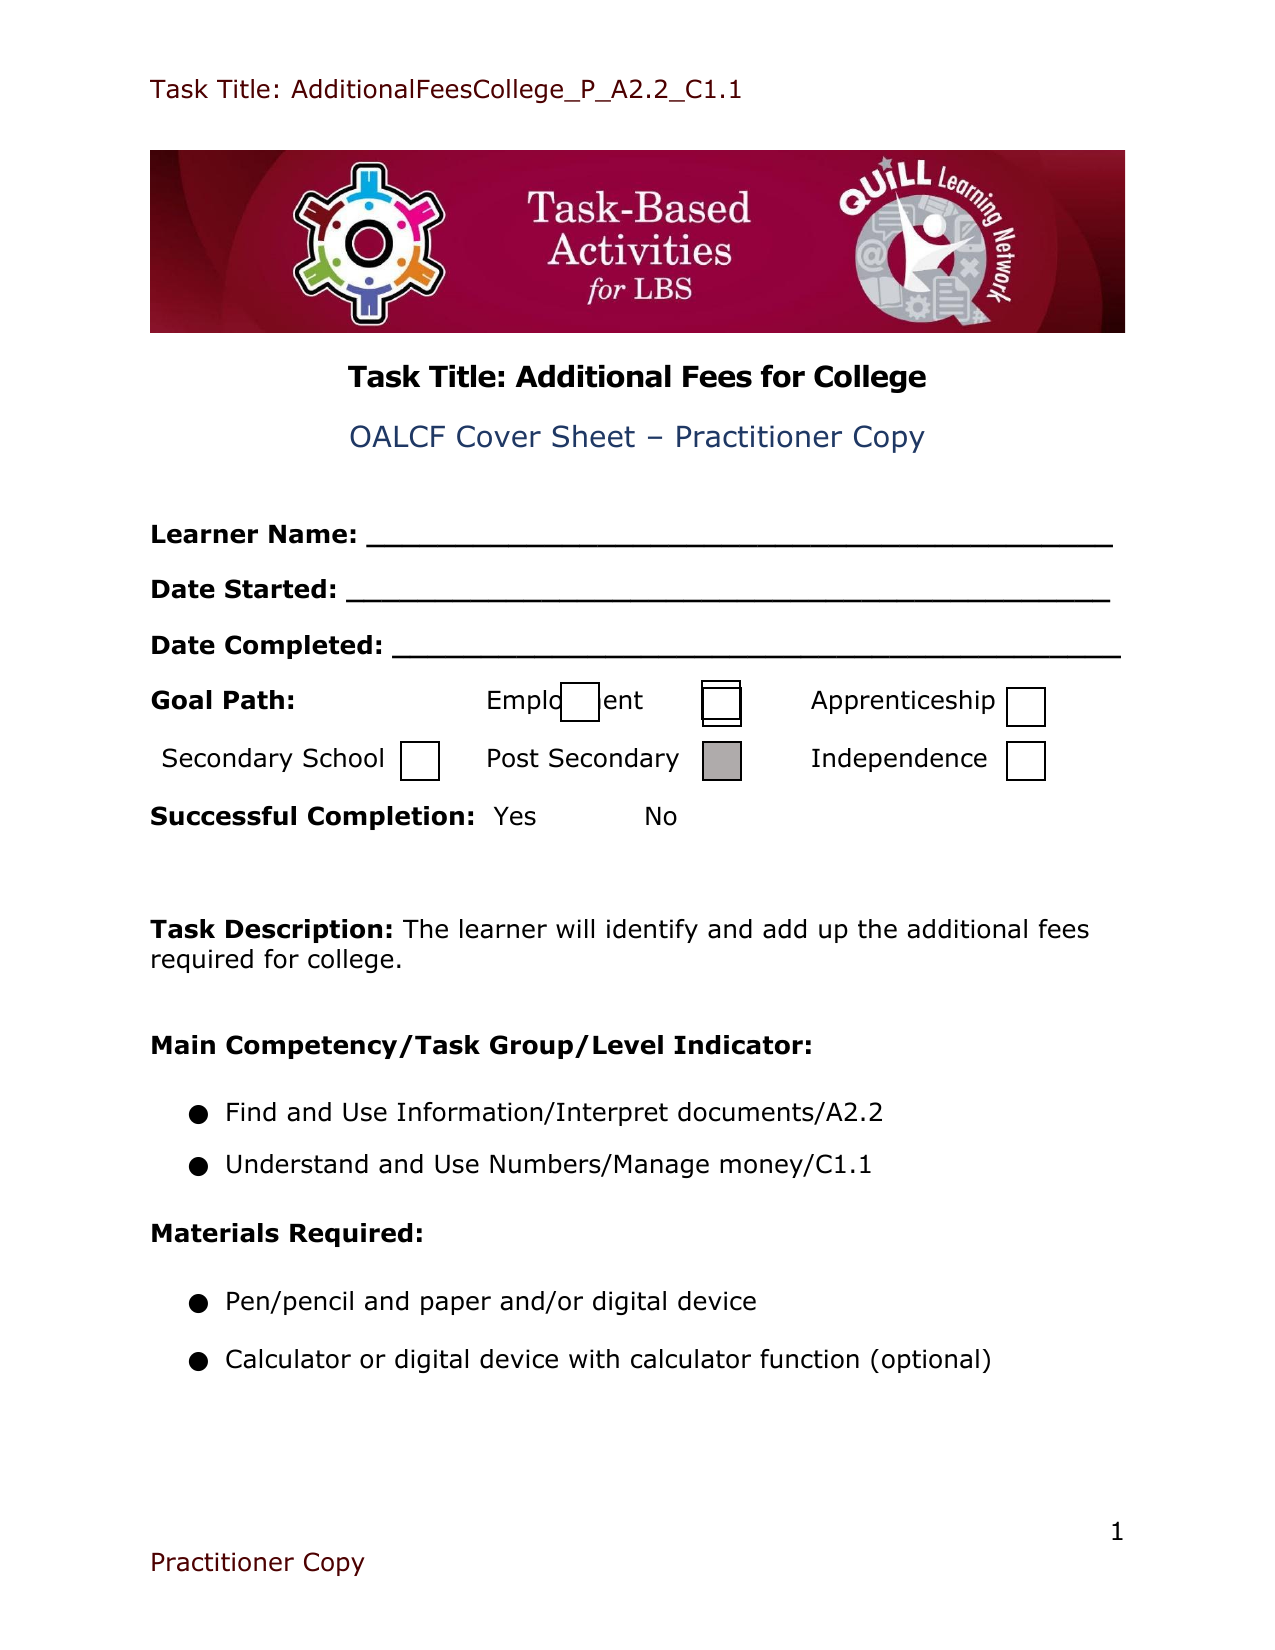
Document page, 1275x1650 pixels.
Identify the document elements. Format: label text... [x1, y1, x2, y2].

text Date Started: ___________________________________________ [150, 574, 1125, 604]
list Find and Use Information/Interpret documents/A2.2 [187, 1085, 1125, 1136]
table_cell Post Secondary [475, 742, 799, 800]
table_cell Independence [799, 742, 1124, 800]
title Task Title: Additional Fees for College [150, 358, 1125, 393]
text Task Description: The learner will identify and add up the additional fees required for college. [150, 913, 1125, 974]
table_header Apprenticeship [799, 685, 1124, 742]
table_header Goal Path: [150, 685, 474, 742]
table_cell Secondary School [150, 742, 474, 800]
text Main Competency/Task Group/Level Indicator: [150, 999, 1125, 1060]
text Date Completed: _________________________________________ [150, 629, 1125, 659]
picture [150, 150, 1125, 333]
text Successful Completion: Yes No [150, 800, 1125, 830]
list Calculator or digital device with calculator function (optional) [187, 1332, 1125, 1383]
subtitle OALCF Cover Sheet – Practitioner Copy [150, 418, 1125, 454]
text Materials Required: [150, 1187, 1125, 1248]
list Pen/pencil and paper and/or digital device [187, 1273, 1125, 1324]
table_header Employment [475, 685, 799, 742]
list Understand and Use Numbers/Manage money/C1.1 [187, 1136, 1125, 1187]
text Learner Name: __________________________________________ [150, 518, 1125, 549]
